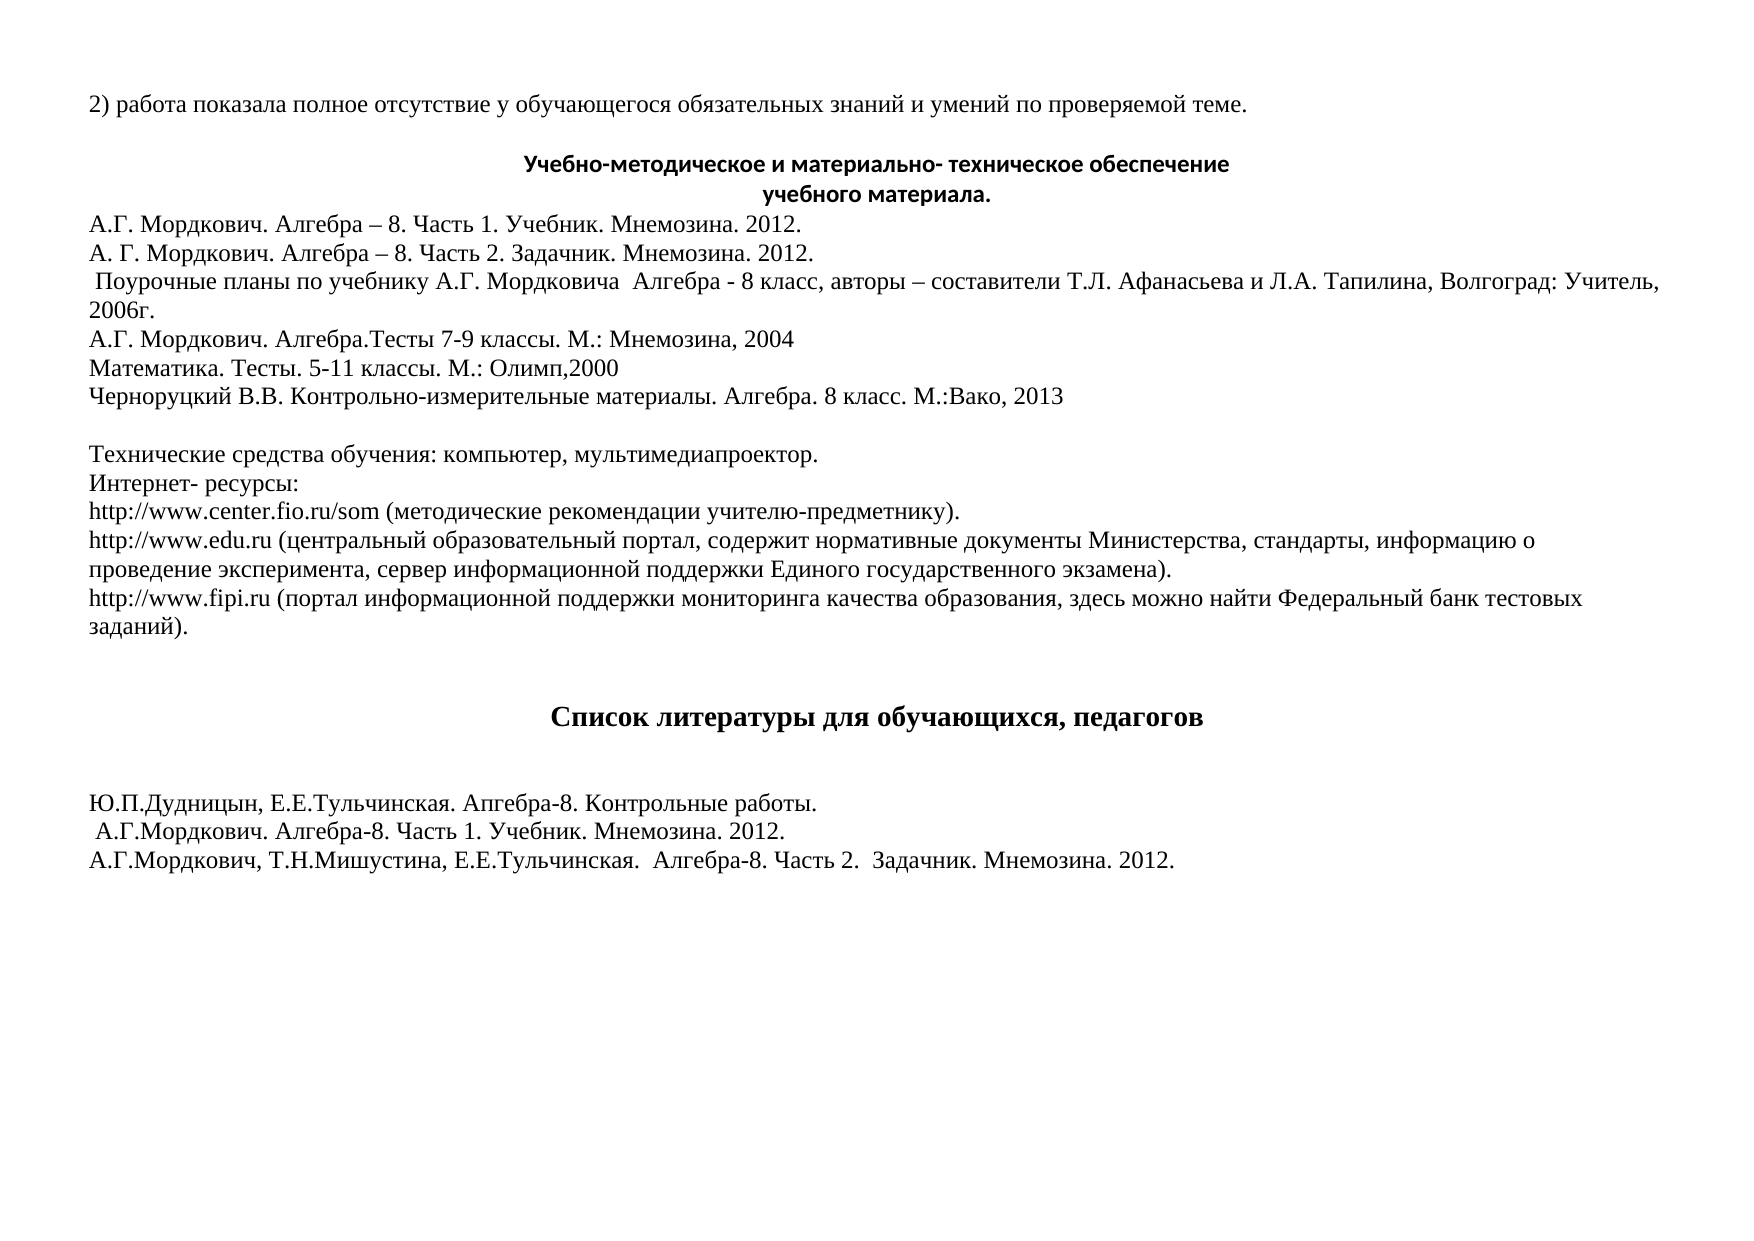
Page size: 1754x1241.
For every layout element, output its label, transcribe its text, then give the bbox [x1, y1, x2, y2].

text Интернет- ресурсы: [89, 468, 1665, 496]
text А.Г.Мордкович, Т.Н.Мишустина, Е.Е.Тульчинская. Алгебра-8. Часть 2. Задачник. Мнемозина. 2012. [89, 845, 1665, 874]
text Учебно-методическое и материально- техническое обеспечение [89, 148, 1665, 178]
text А.Г. Мордкович. Алгебра.Тесты 7-9 классы. М.: Мнемозина, 2004 [89, 324, 1665, 353]
text Математика. Тесты. 5-11 классы. М.: Олимп,2000 [89, 353, 1665, 381]
text Черноруцкий В.В. Контрольно-измерительные материалы. Алгебра. 8 класс. М.:Вако, 2013 [89, 381, 1665, 410]
text http://www.fipi.ru (портал информационной поддержки мониторинга качества образования, здесь можно найти Федеральный банк тестовых заданий). [89, 583, 1665, 640]
text http://www.edu.ru (центральный образовательный портал, содержит нормативные документы Министерства, стандарты, информацию о проведение эксперимента, сервер информационной поддержки Единого государственного экзамена). [89, 525, 1665, 583]
text http://www.center.fio.ru/som (методические рекомендации учителю-предметнику). [89, 496, 1665, 525]
text А. Г. Мордкович. Алгебра – 8. Часть 2. Задачник. Мнемозина. 2012. [89, 238, 1665, 266]
text Список литературы для обучающихся, педагогов [89, 699, 1665, 733]
text учебного материала. [89, 178, 1665, 209]
text Ю.П.Дудницын, Е.Е.Тульчинская. Апгебра-8. Контрольные работы. [89, 788, 1665, 816]
text А.Г. Мордкович. Алгебра – 8. Часть 1. Учебник. Мнемозина. 2012. [89, 209, 1665, 238]
text Поурочные планы по учебнику А.Г. Мордковича Алгебра - 8 класс, авторы – составители Т.Л. Афанасьева и Л.А. Тапилина, Волгоград: Учитель, 2006г. [89, 266, 1665, 324]
text 2) работа показала полное отсутствие у обучающегося обязательных знаний и умений по проверяемой теме. [89, 89, 1665, 117]
text А.Г.Мордкович. Алгебра-8. Часть 1. Учебник. Мнемозина. 2012. [89, 816, 1665, 845]
text Технические средства обучения: компьютер, мультимедиапроектор. [89, 439, 1665, 468]
